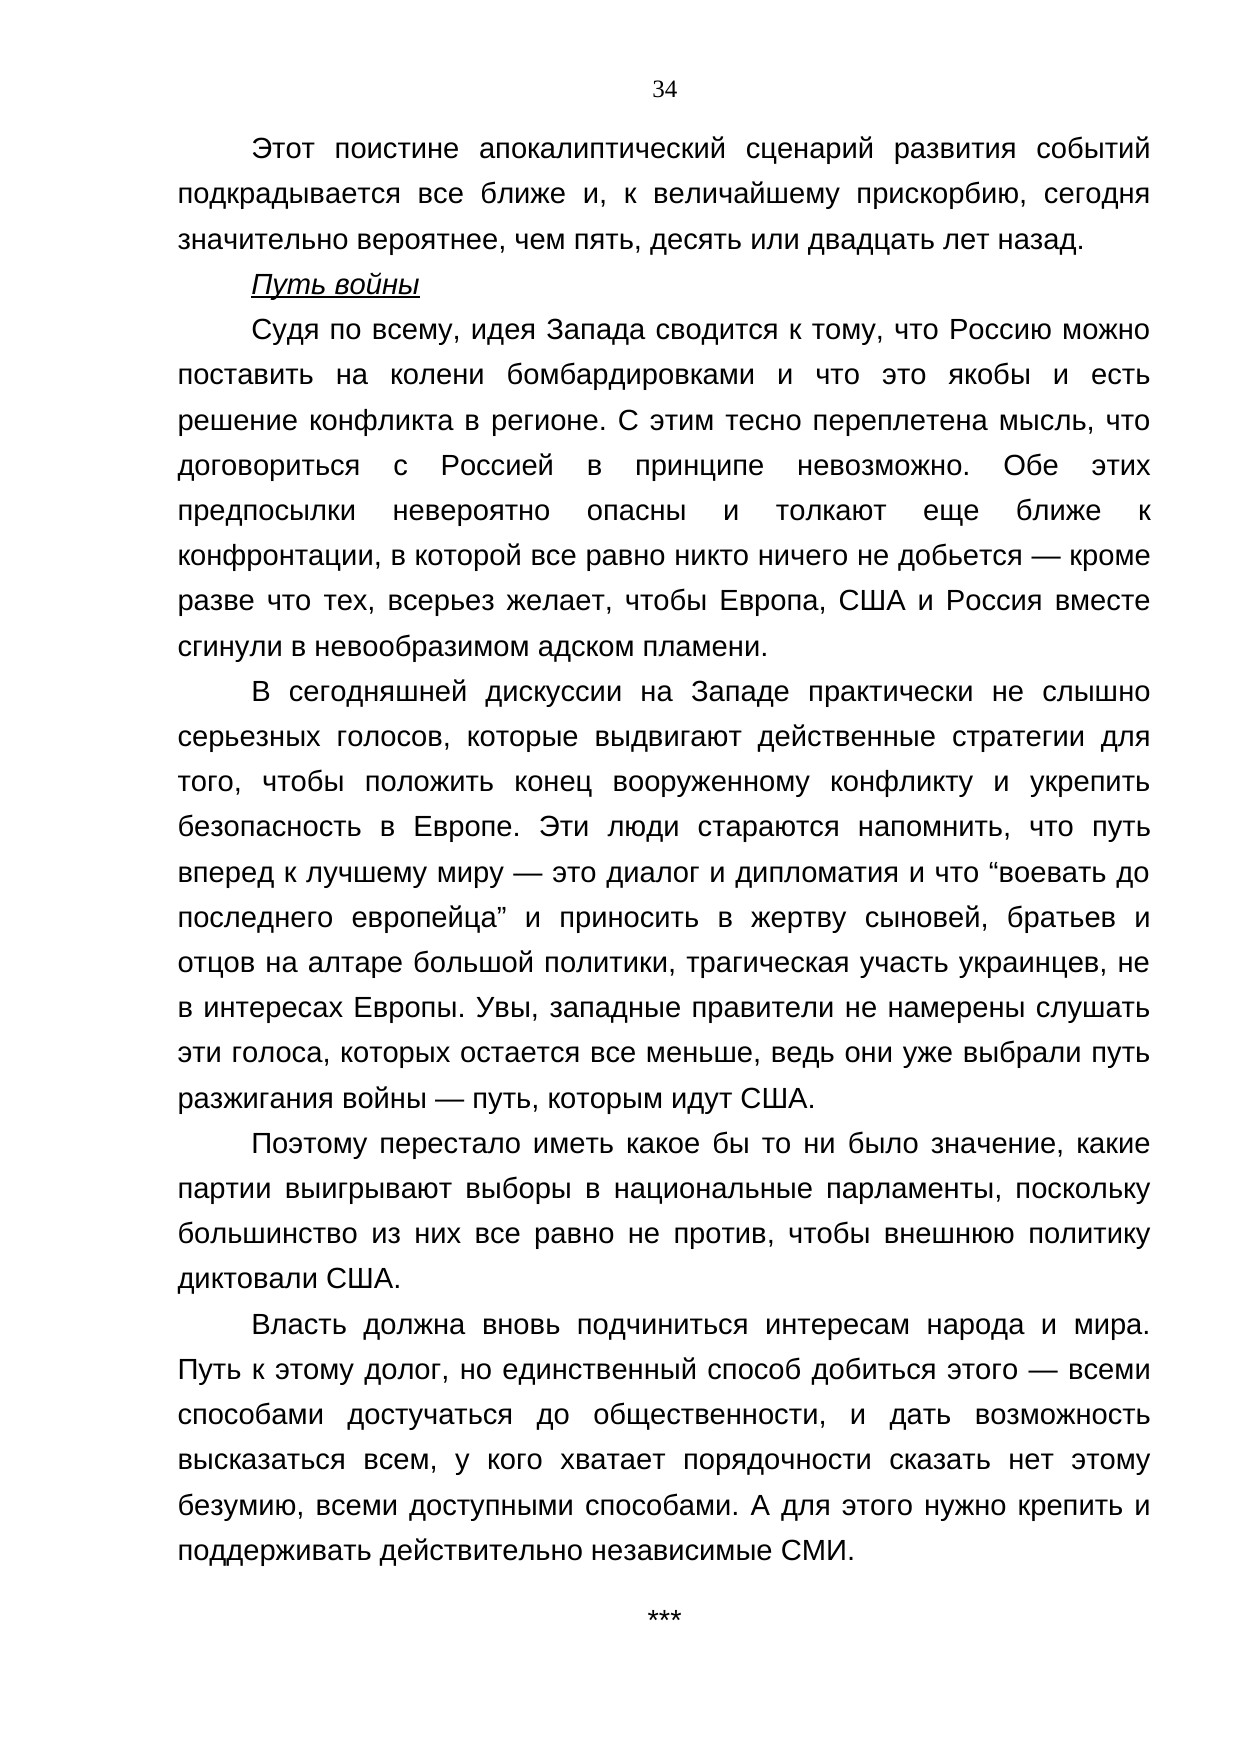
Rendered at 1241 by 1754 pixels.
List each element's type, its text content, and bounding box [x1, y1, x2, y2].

text Судя по всему, идея Запада сводится к тому, что Россию можно поставить на колени бомбардировками и что это якобы и есть решение конфликта в регионе. С этим тесно переплетена мысль, что договориться с Россией в принципе невозможно. Обе этих предпосылки невероятно опасны и толкают еще ближе к конфронтации, в которой все равно никто ничего не добьется — кроме разве что тех, всерьез желает, чтобы Европа, США и Россия вместе сгинули в невообразимом адском пламени. [177, 312, 1152, 662]
text Власть должна вновь подчиниться интересам народа и мира. Путь к этому долог, но единственный способ добиться этого — всеми способами достучаться до общественности, и дать возможность высказаться всем, у кого хватает порядочности сказать нет этому безумию, всеми доступными способами. А для этого нужно крепить и поддерживать действительно независимые СМИ. [177, 1307, 1152, 1566]
text Этот поистине апокалиптический сценарий развития событий подкрадывается все ближе и, к величайшему прискорбию, сегодня значительно вероятнее, чем пять, десять или двадцать лет назад. [177, 131, 1152, 255]
text *** [177, 1603, 1152, 1636]
text В сегодняшней дискуссии на Западе практически не слышно серьезных голосов, которые выдвигают действенные стратегии для того, чтобы положить конец вооруженному конфликту и укрепить безопасность в Европе. Эти люди стараются напомнить, что путь вперед к лучшему миру — это диалог и дипломатия и что “воевать до последнего европейца” и приносить в жертву сыновей, братьев и отцов на алтаре большой политики, трагическая участь украинцев, не в интересах Европы. Увы, западные правители не намерены слушать эти голоса, которых остается все меньше, ведь они уже выбрали путь разжигания войны — путь, которым идут США. [177, 674, 1152, 1114]
text Поэтому перестало иметь какое бы то ни было значение, какие партии выигрывают выборы в национальные парламенты, поскольку большинство из них все равно не против, чтобы внешнюю политику диктовали США. [177, 1126, 1152, 1295]
text Путь войны [177, 267, 1152, 300]
